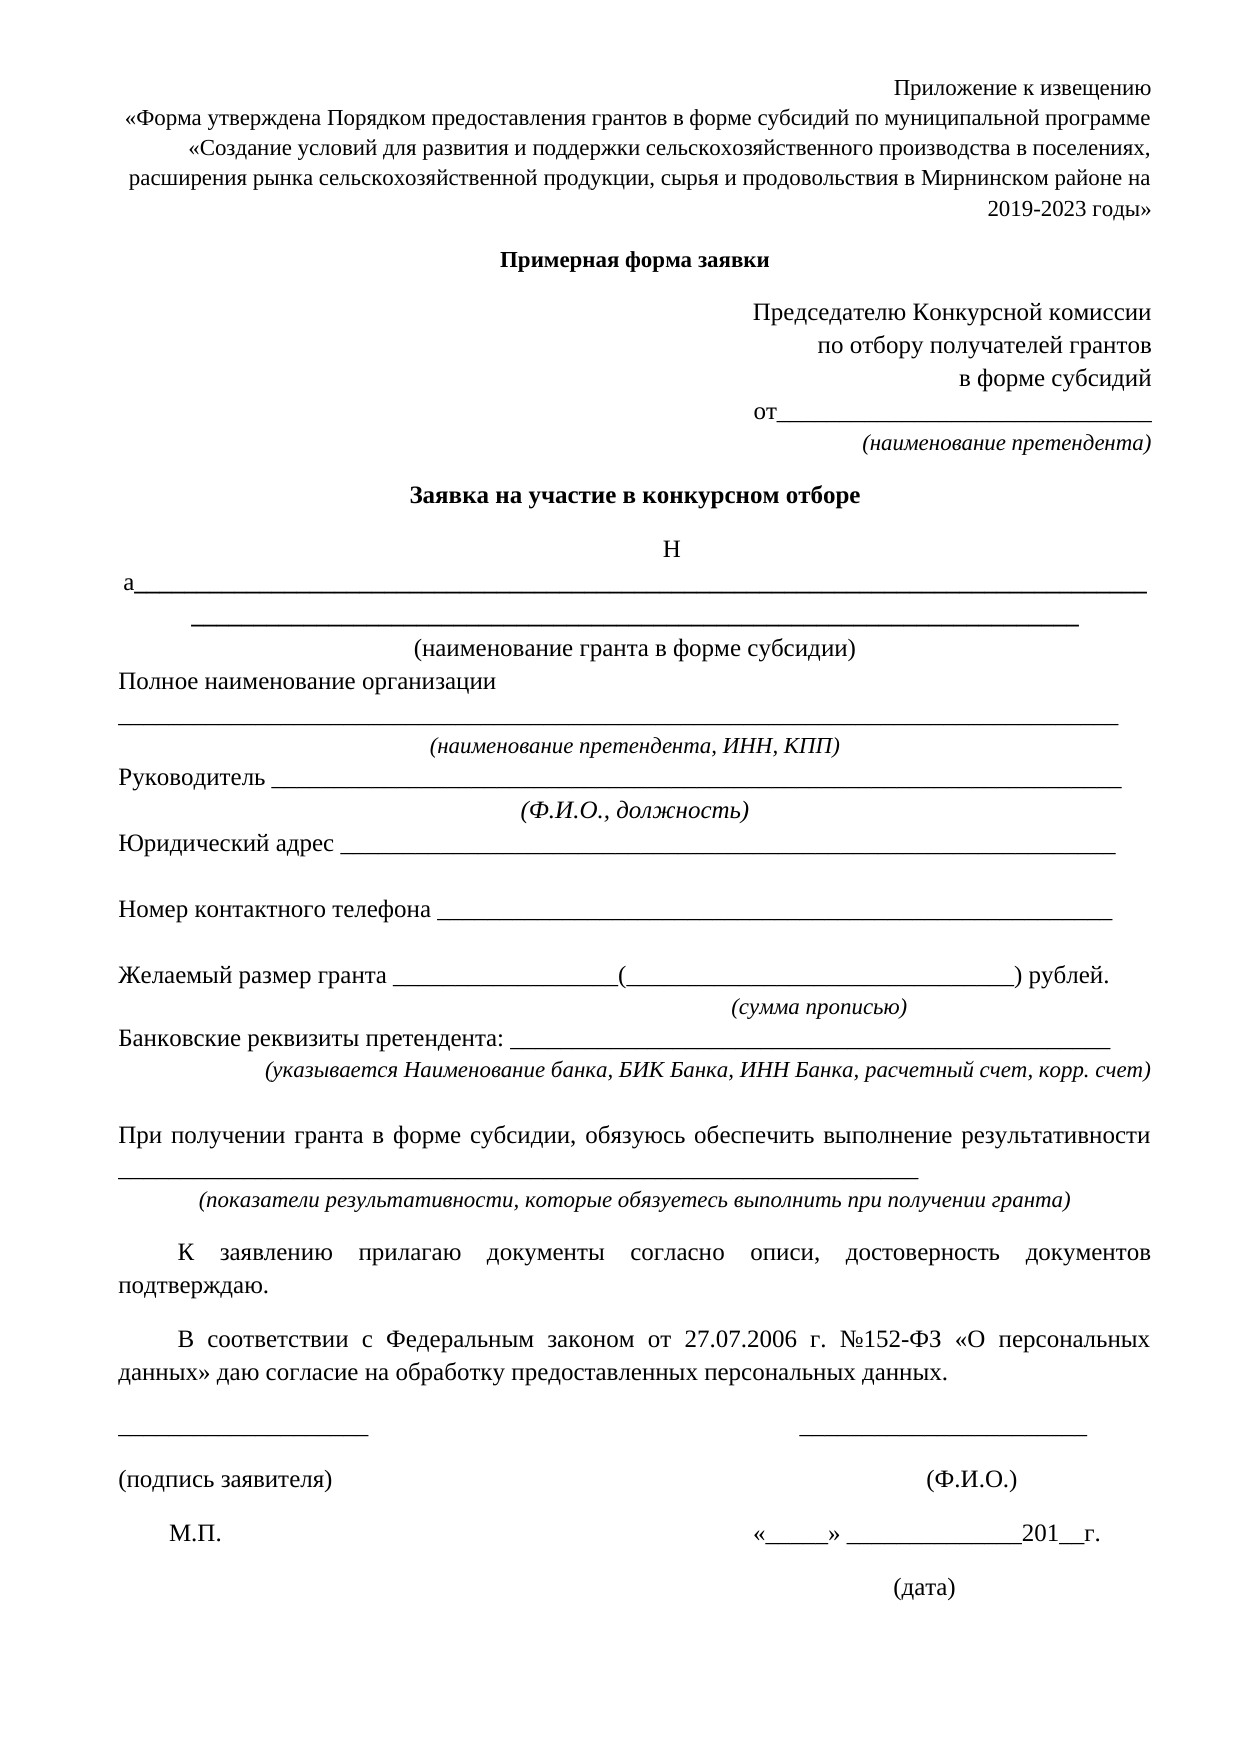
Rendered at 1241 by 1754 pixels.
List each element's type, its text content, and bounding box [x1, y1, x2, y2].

text (наименование гранта в форме субсидии) [118, 633, 1152, 662]
text На________________________________________________________________________________________________________________________________________________________ [118, 534, 1152, 628]
text К заявлению прилагаю документы согласно описи, достоверность документов подтверждаю. [118, 1237, 1152, 1298]
text Председателю Конкурсной комиссии [118, 297, 1152, 326]
text Руководитель ____________________________________________________________________ [118, 762, 1152, 791]
text Юридический адрес ______________________________________________________________ [118, 828, 1152, 857]
text (наименование претендента) [118, 429, 1152, 455]
text Приложение к извещению [650, 74, 1152, 100]
text (указывается Наименование банка, БИК Банка, ИНН Банка, расчетный счет, корр. счет) [118, 1056, 1152, 1083]
text Номер контактного телефона ______________________________________________________ [118, 894, 1152, 923]
text «Форма утверждена Порядком предоставления грантов в форме субсидий по муниципальной программе «Создание условий для развития и поддержки сельскохозяйственного производства в поселениях, расширения рынка сельскохозяйственной продукции, сырья и продовольствия в Мирнинском районе на 2019-2023 годы» [118, 104, 1152, 221]
text (сумма прописью) [413, 993, 1152, 1019]
text в форме субсидий [118, 363, 1152, 392]
text При получении гранта в форме субсидии, обязуюсь обеспечить выполнение результативности ________________________________________________________________ [118, 1120, 1152, 1181]
text Полное наименование организации ________________________________________________________________________________ [118, 666, 1152, 728]
text Примерная форма заявки [118, 246, 1152, 272]
text (наименование претендента, ИНН, КПП) [118, 732, 1152, 758]
text от______________________________ [118, 396, 1152, 424]
text ____________________ _______________________ [118, 1411, 1152, 1439]
text Желаемый размер гранта __________________(_______________________________) рублей. [118, 960, 1152, 989]
text по отбору получателей грантов [118, 330, 1152, 358]
text В соответствии с Федеральным законом от 27.07.2006 г. №152-ФЗ «О персональных данных» даю согласие на обработку предоставленных персональных данных. [118, 1324, 1152, 1385]
text (дата) [118, 1572, 1152, 1601]
text (показатели результативности, которые обязуетесь выполнить при получении гранта) [118, 1186, 1152, 1212]
text М.П. «_____» ______________201__г. [118, 1518, 1152, 1547]
text Заявка на участие в конкурсном отборе [118, 480, 1152, 509]
text Банковские реквизиты претендента: ________________________________________________ [118, 1023, 1152, 1052]
text (подпись заявителя) (Ф.И.О.) [118, 1464, 1152, 1493]
text (Ф.И.О., должность) [118, 795, 1152, 824]
